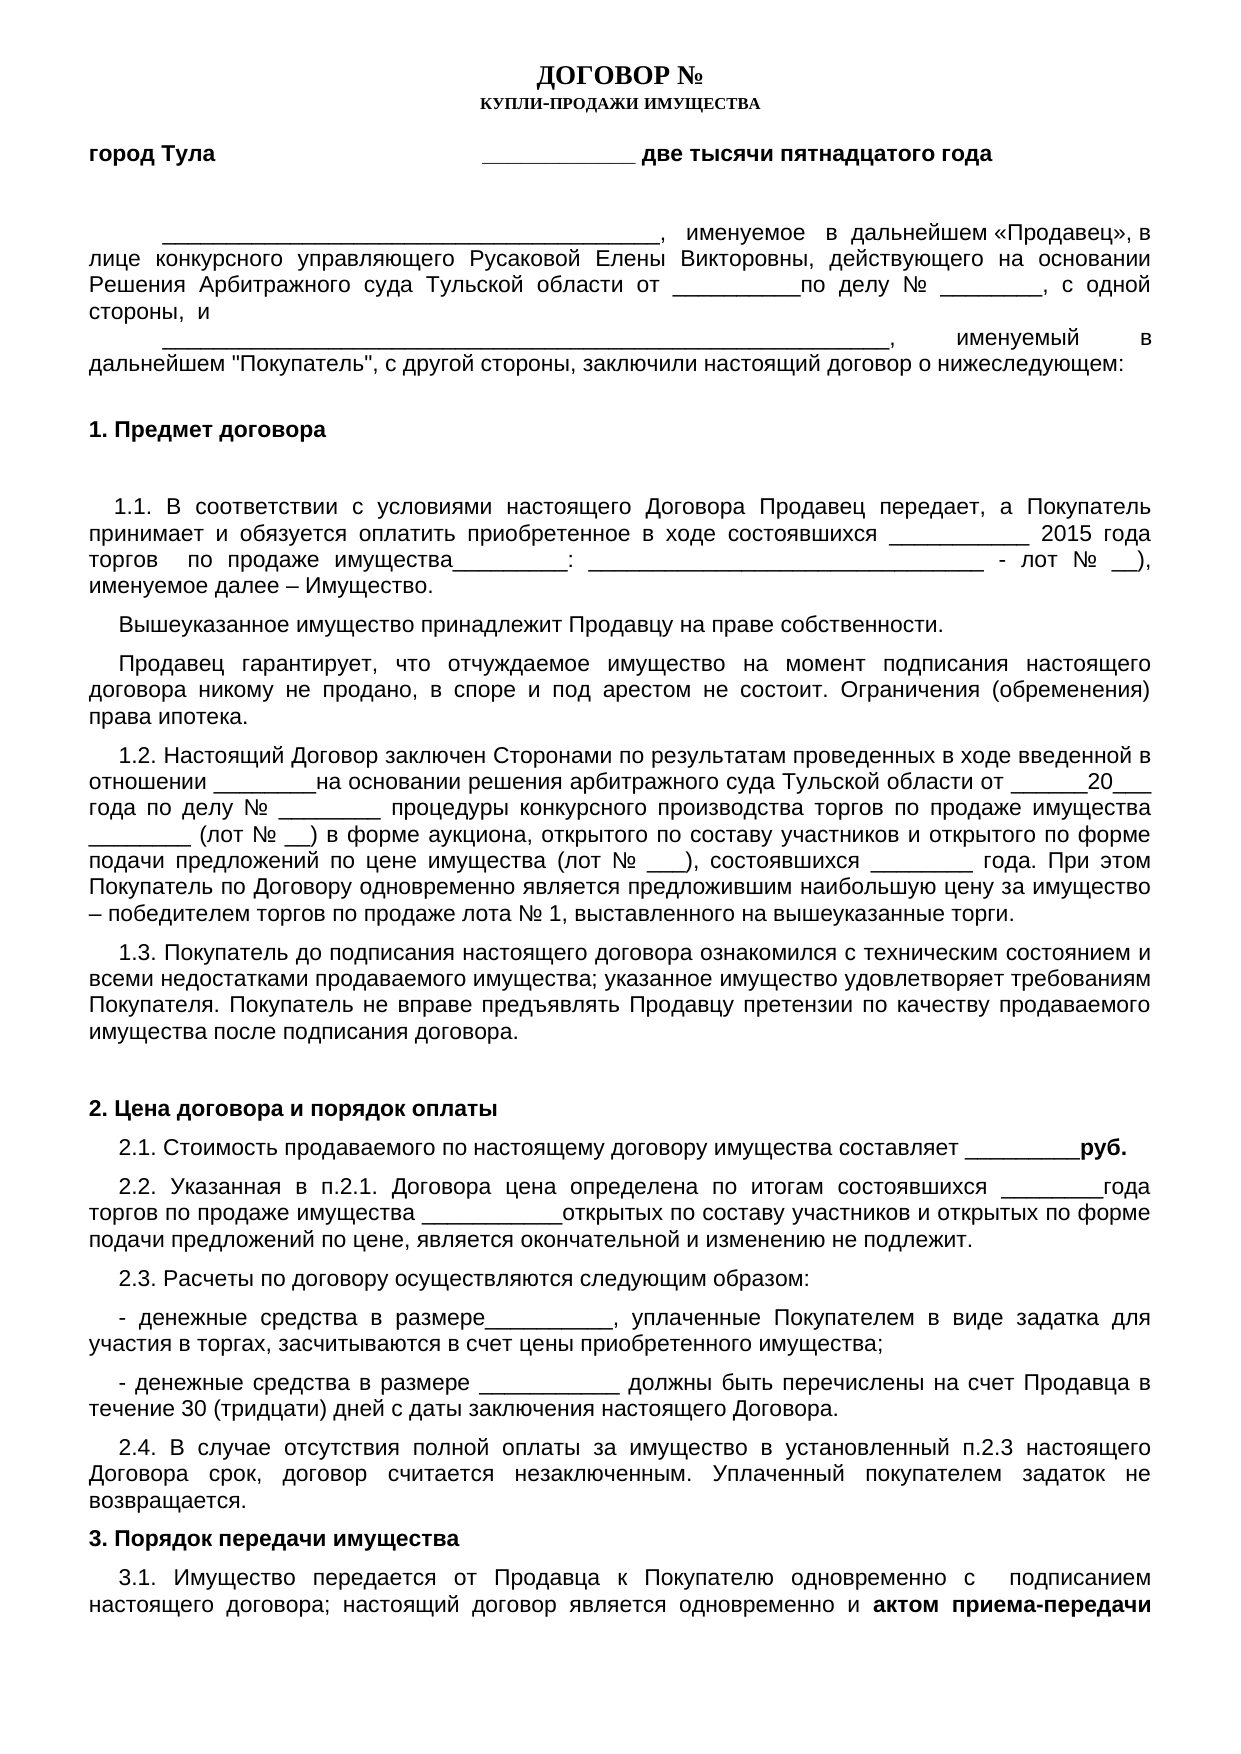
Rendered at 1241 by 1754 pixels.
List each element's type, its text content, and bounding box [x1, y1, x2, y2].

text _________________________________________________________, именуемый в дальнейшем "Покупатель", с другой стороны, заключили настоящий договор о нижеследующем: [89, 324, 1152, 377]
subtitle ДОГОВОР № [89, 59, 1152, 90]
text Вышеуказанное имущество принадлежит Продавцу на праве собственности. [89, 611, 1152, 637]
text город Тула ____________ две тысячи пятнадцатого года [89, 139, 1152, 166]
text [89, 1564, 1152, 1617]
text 2. Цена договора и порядок оплаты [89, 1095, 1152, 1122]
text 1.3. Покупатель до подписания настоящего договора ознакомился с техническим состоянием и всеми недостатками продаваемого имущества; указанное имущество удовлетворяет требованиям Покупателя. Покупатель не вправе предъявлять Продавцу претензии по качеству продаваемого имущества после подписания договора. [89, 938, 1152, 1044]
text - денежные средства в размере ___________ должны быть перечислены на счет Продавца в течение 30 (тридцати) дней с даты заключения настоящего Договора. [89, 1369, 1152, 1421]
text 2.2. Указанная в п.2.1. Договора цена определена по итогам состоявшихся ________года торгов по продаже имущества ___________открытых по составу участников и открытых по форме подачи предложений по цене, является окончательной и изменению не подлежит. [89, 1173, 1152, 1252]
text - денежные средства в размере__________, уплаченные Покупателем в виде задатка для участия в торгах, засчитываются в счет цены приобретенного имущества; [89, 1303, 1152, 1356]
text _______________________________________, именуемое в дальнейшем «Продавец», в лице конкурсного управляющего Русаковой Елены Викторовны, действующего на основании Решения Арбитражного суда Тульской области от __________по делу № ________, с одной стороны, и [89, 218, 1152, 324]
text 2.3. Расчеты по договору осуществляются следующим образом: [89, 1264, 1152, 1291]
text купли-продажи имущества [89, 90, 1152, 114]
text 2.1. Стоимость продаваемого по настоящему договору имущества составляет _________руб. [89, 1134, 1152, 1161]
text 1.1. В соответствии с условиями настоящего Договора Продавец передает, а Покупатель принимает и обязуется оплатить приобретенное в ходе состоявшихся ___________ 2015 года торгов по продаже имущества_________: _______________________________ - лот № __), именуемое далее – Имущество. [89, 493, 1152, 599]
text 3. Порядок передачи имущества [89, 1525, 1152, 1552]
text 1. Предмет договора [89, 416, 1152, 442]
text Продавец гарантирует, что отчуждаемое имущество на момент подписания настоящего договора никому не продано, в споре и под арестом не состоит. Ограничения (обременения) права ипотека. [89, 650, 1152, 729]
text 2.4. В случае отсутствия полной оплаты за имущество в установленный п.2.3 настоящего Договора срок, договор считается незаключенным. Уплаченный покупателем задаток не возвращается. [89, 1434, 1152, 1513]
text 1.2. Настоящий Договор заключен Сторонами по результатам проведенных в ходе введенной в отношении ________на основании решения арбитражного суда Тульской области от ______20___ года по делу № ________ процедуры конкурсного производства торгов по продаже имущества ________ (лот № __) в форме аукциона, открытого по составу участников и открытого по форме подачи предложений по цене имущества (лот № ___), состоявшихся ________ года. При этом Покупатель по Договору одновременно является предложившим наибольшую цену за имущество – победителем торгов по продаже лота № 1, выставленного на вышеуказанные торги. [89, 742, 1152, 926]
